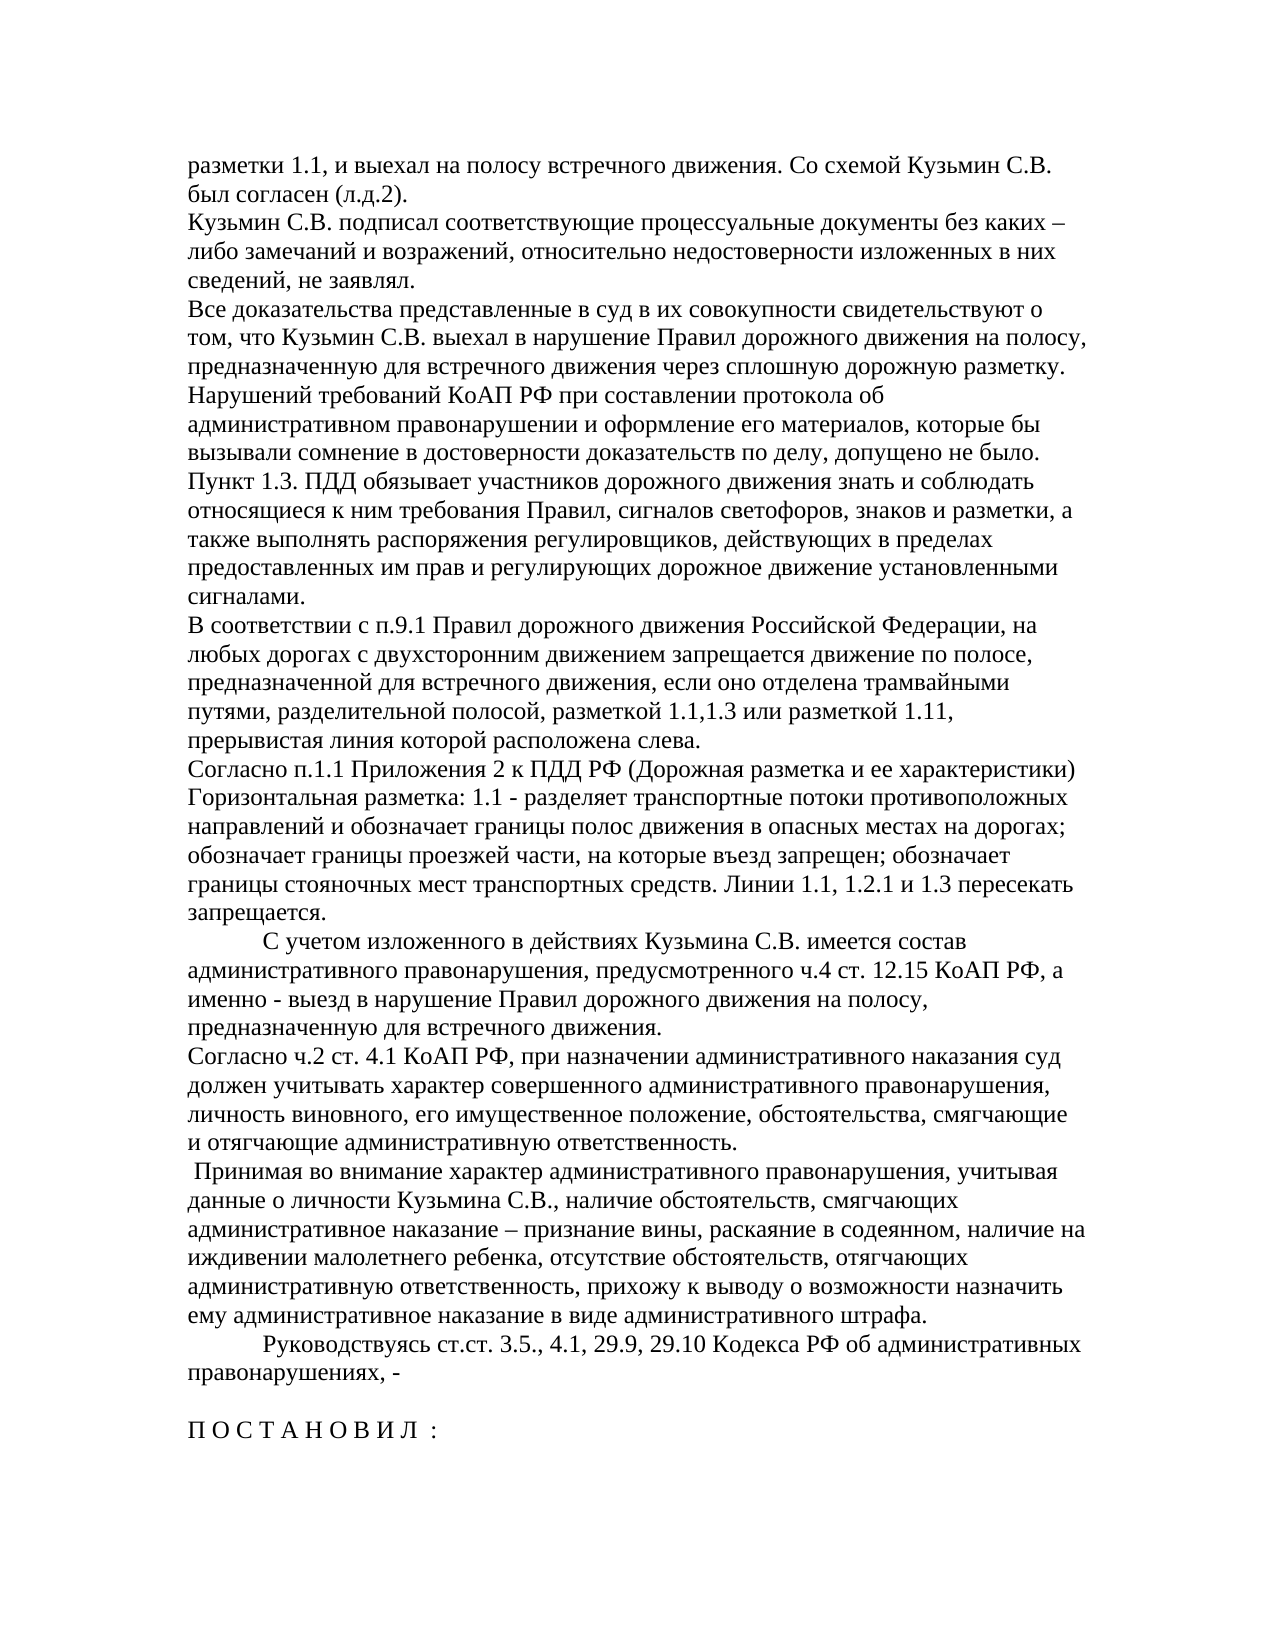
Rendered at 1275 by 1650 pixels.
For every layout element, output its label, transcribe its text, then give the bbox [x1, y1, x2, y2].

text Согласно п.1.1 Приложения 2 к ПДД РФ (Дорожная разметка и ее характеристики) Горизонтальная разметка: 1.1 - разделяет транспортные потоки противоположных направлений и обозначает границы полос движения в опасных местах на дорогах; обозначает границы проезжей части, на которые въезд запрещен; обозначает границы стояночных мест транспортных средств. Линии 1.1, 1.2.1 и 1.3 пересекать запрещается. [187, 754, 1087, 926]
text В соответствии с п.9.1 Правил дорожного движения Российской Федерации, на любых дорогах с двухсторонним движением запрещается движение по полосе, предназначенной для встречного движения, если оно отделена трамвайными путями, разделительной полосой, разметкой 1.1,1.3 или разметкой 1.11, прерывистая линия которой расположена слева. [187, 610, 1087, 754]
text Согласно ч.2 ст. 4.1 КоАП РФ, при назначении административного наказания суд должен учитывать характер совершенного административного правонарушения, личность виновного, его имущественное положение, обстоятельства, смягчающие и отягчающие административную ответственность. [187, 1041, 1087, 1156]
text Пункт 1.3. ПДД обязывает участников дорожного движения знать и соблюдать относящиеся к ним требования Правил, сигналов светофоров, знаков и разметки, а также выполнять распоряжения регулировщиков, действующих в пределах предоставленных им прав и регулирующих дорожное движение установленными сигналами. [187, 466, 1087, 610]
text Кузьмин С.В. подписал соответствующие процессуальные документы без каких – либо замечаний и возражений, относительно недостоверности изложенных в них сведений, не заявлял. [187, 207, 1087, 294]
text Все доказательства представленные в суд в их совокупности свидетельствуют о том, что Кузьмин С.В. выехал в нарушение Правил дорожного движения на полосу, предназначенную для встречного движения через сплошную дорожную разметку. [187, 294, 1087, 380]
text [187, 150, 1087, 207]
text Нарушений требований КоАП РФ при составлении протокола об административном правонарушении и оформление его материалов, которые бы вызывали сомнение в достоверности доказательств по делу, допущено не было. [187, 380, 1087, 466]
text С учетом изложенного в действиях Кузьмина С.В. имеется состав административного правонарушения, предусмотренного ч.4 ст. 12.15 КоАП РФ, а именно - выезд в нарушение Правил дорожного движения на полосу, предназначенную для встречного движения. [187, 926, 1087, 1041]
text Принимая во внимание характер административного правонарушения, учитывая данные о личности Кузьмина С.В., наличие обстоятельств, смягчающих административное наказание – признание вины, раскаяние в содеянном, наличие на иждивении малолетнего ребенка, отсутствие обстоятельств, отягчающих административную ответственность, прихожу к выводу о возможности назначить ему административное наказание в виде административного штрафа. [187, 1156, 1087, 1329]
text П О С Т А Н О В И Л : [187, 1415, 1087, 1444]
text Руководствуясь ст.ст. 3.5., 4.1, 29.9, 29.10 Кодекса РФ об административных правонарушениях, - [187, 1329, 1087, 1386]
